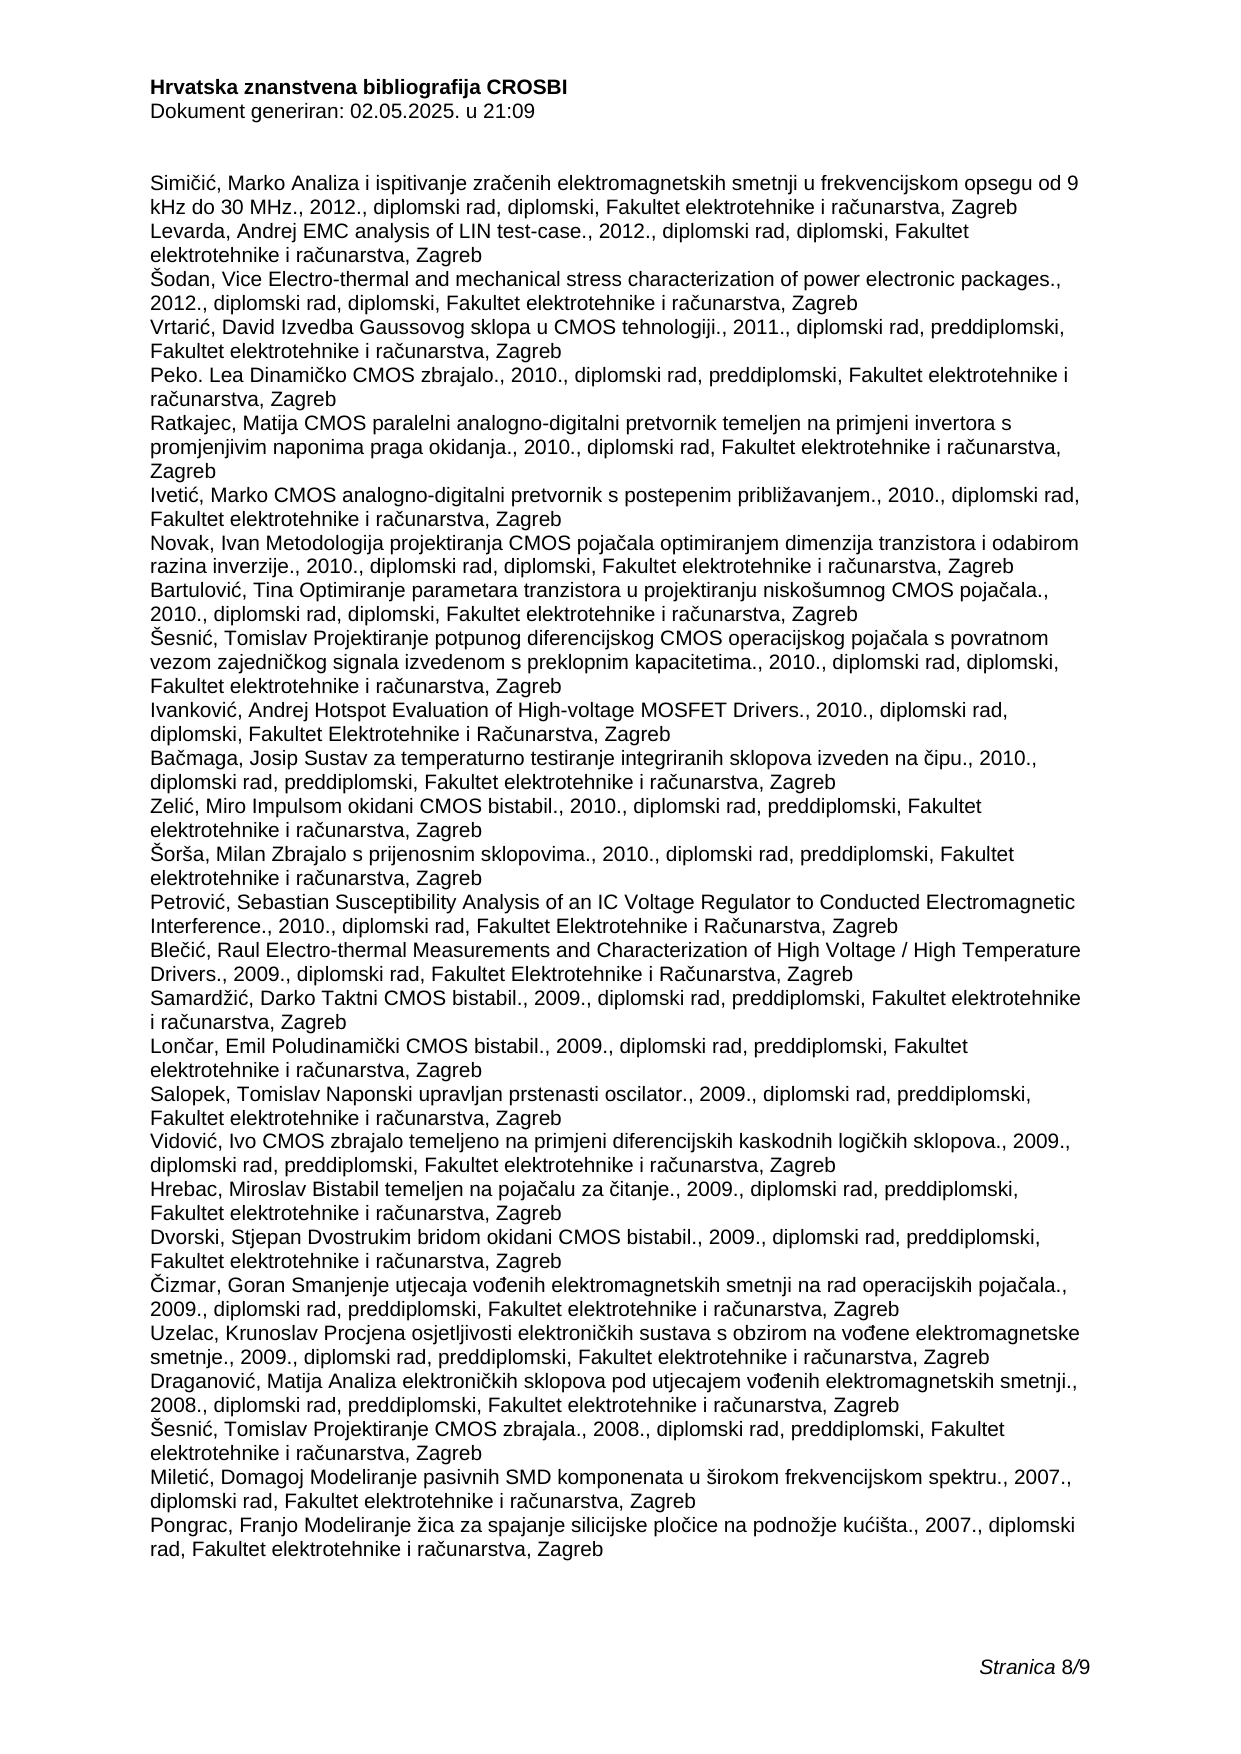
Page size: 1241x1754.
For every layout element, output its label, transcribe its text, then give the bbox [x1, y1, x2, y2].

text Ivetić, Marko [150, 482, 1090, 530]
text Petrović, Sebastian [150, 890, 1090, 938]
text Šodan, Vice [150, 267, 1090, 315]
text Draganović, Matija [150, 1369, 1090, 1417]
text Uzelac, Krunoslav [150, 1321, 1090, 1369]
text Miletić, Domagoj [150, 1465, 1090, 1513]
text Simičić, Marko [150, 171, 1090, 219]
text Ivanković, Andrej [150, 698, 1090, 746]
text Levarda, Andrej [150, 219, 1090, 267]
text Dvorski, Stjepan [150, 1225, 1090, 1273]
text Peko. Lea [150, 363, 1090, 411]
text Bartulović, Tina [150, 578, 1090, 626]
text Blečić, Raul [150, 938, 1090, 986]
text Šesnić, Tomislav [150, 626, 1090, 698]
text Bačmaga, Josip [150, 746, 1090, 794]
text Šesnić, Tomislav [150, 1417, 1090, 1465]
text Novak, Ivan [150, 530, 1090, 578]
text Šorša, Milan [150, 842, 1090, 890]
text Zelić, Miro [150, 794, 1090, 842]
text Ratkajec, Matija [150, 411, 1090, 482]
text Hrebac, Miroslav [150, 1177, 1090, 1225]
text Pongrac, Franjo [150, 1513, 1090, 1561]
text Vidović, Ivo [150, 1129, 1090, 1177]
text Salopek, Tomislav [150, 1081, 1090, 1129]
text Čizmar, Goran [150, 1273, 1090, 1321]
text Lončar, Emil [150, 1033, 1090, 1081]
text Vrtarić, David [150, 315, 1090, 363]
text Samardžić, Darko [150, 986, 1090, 1033]
